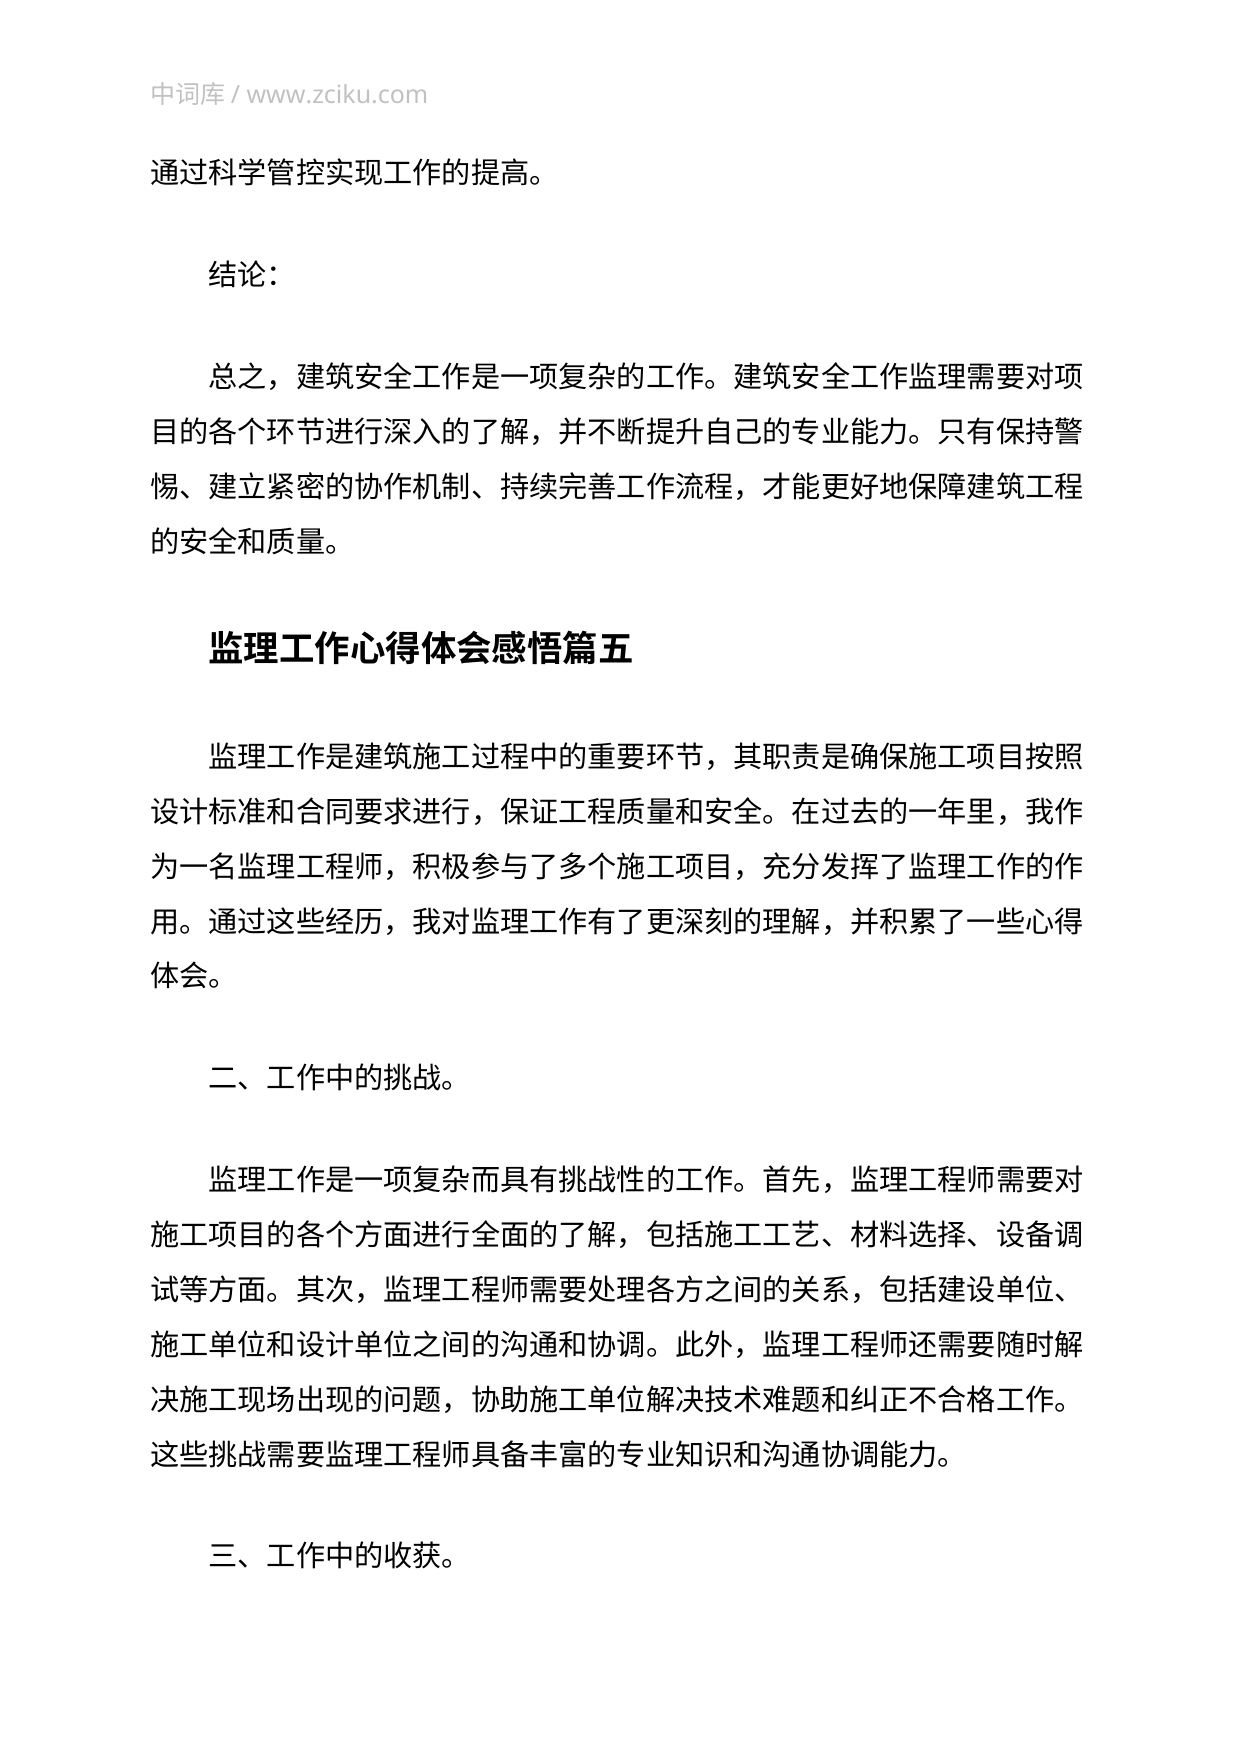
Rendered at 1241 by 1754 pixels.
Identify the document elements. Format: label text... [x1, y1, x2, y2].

text 二、工作中的挑战。 [150, 1055, 1090, 1097]
text 总之，建筑安全工作是一项复杂的工作。建筑安全工作监理需要对项目的各个环节进行深入的了解，并不断提升自己的专业能力。只有保持警惕、建立紧密的协作机制、持续完善工作流程，才能更好地保障建筑工程的安全和质量。 [150, 353, 1090, 561]
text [150, 150, 1090, 192]
text 监理工作是一项复杂而具有挑战性的工作。首先，监理工程师需要对施工项目的各个方面进行全面的了解，包括施工工艺、材料选择、设备调试等方面。其次，监理工程师需要处理各方之间的关系，包括建设单位、施工单位和设计单位之间的沟通和协调。此外，监理工程师还需要随时解决施工现场出现的问题，协助施工单位解决技术难题和纠正不合格工作。这些挑战需要监理工程师具备丰富的专业知识和沟通协调能力。 [150, 1157, 1090, 1473]
text 三、工作中的收获。 [150, 1533, 1090, 1575]
text 监理工作心得体会感悟篇五 [150, 620, 1090, 671]
text 监理工作是建筑施工过程中的重要环节，其职责是确保施工项目按照设计标准和合同要求进行，保证工程质量和安全。在过去的一年里，我作为一名监理工程师，积极参与了多个施工项目，充分发挥了监理工作的作用。通过这些经历，我对监理工作有了更深刻的理解，并积累了一些心得体会。 [150, 733, 1090, 995]
text 结论： [150, 252, 1090, 294]
